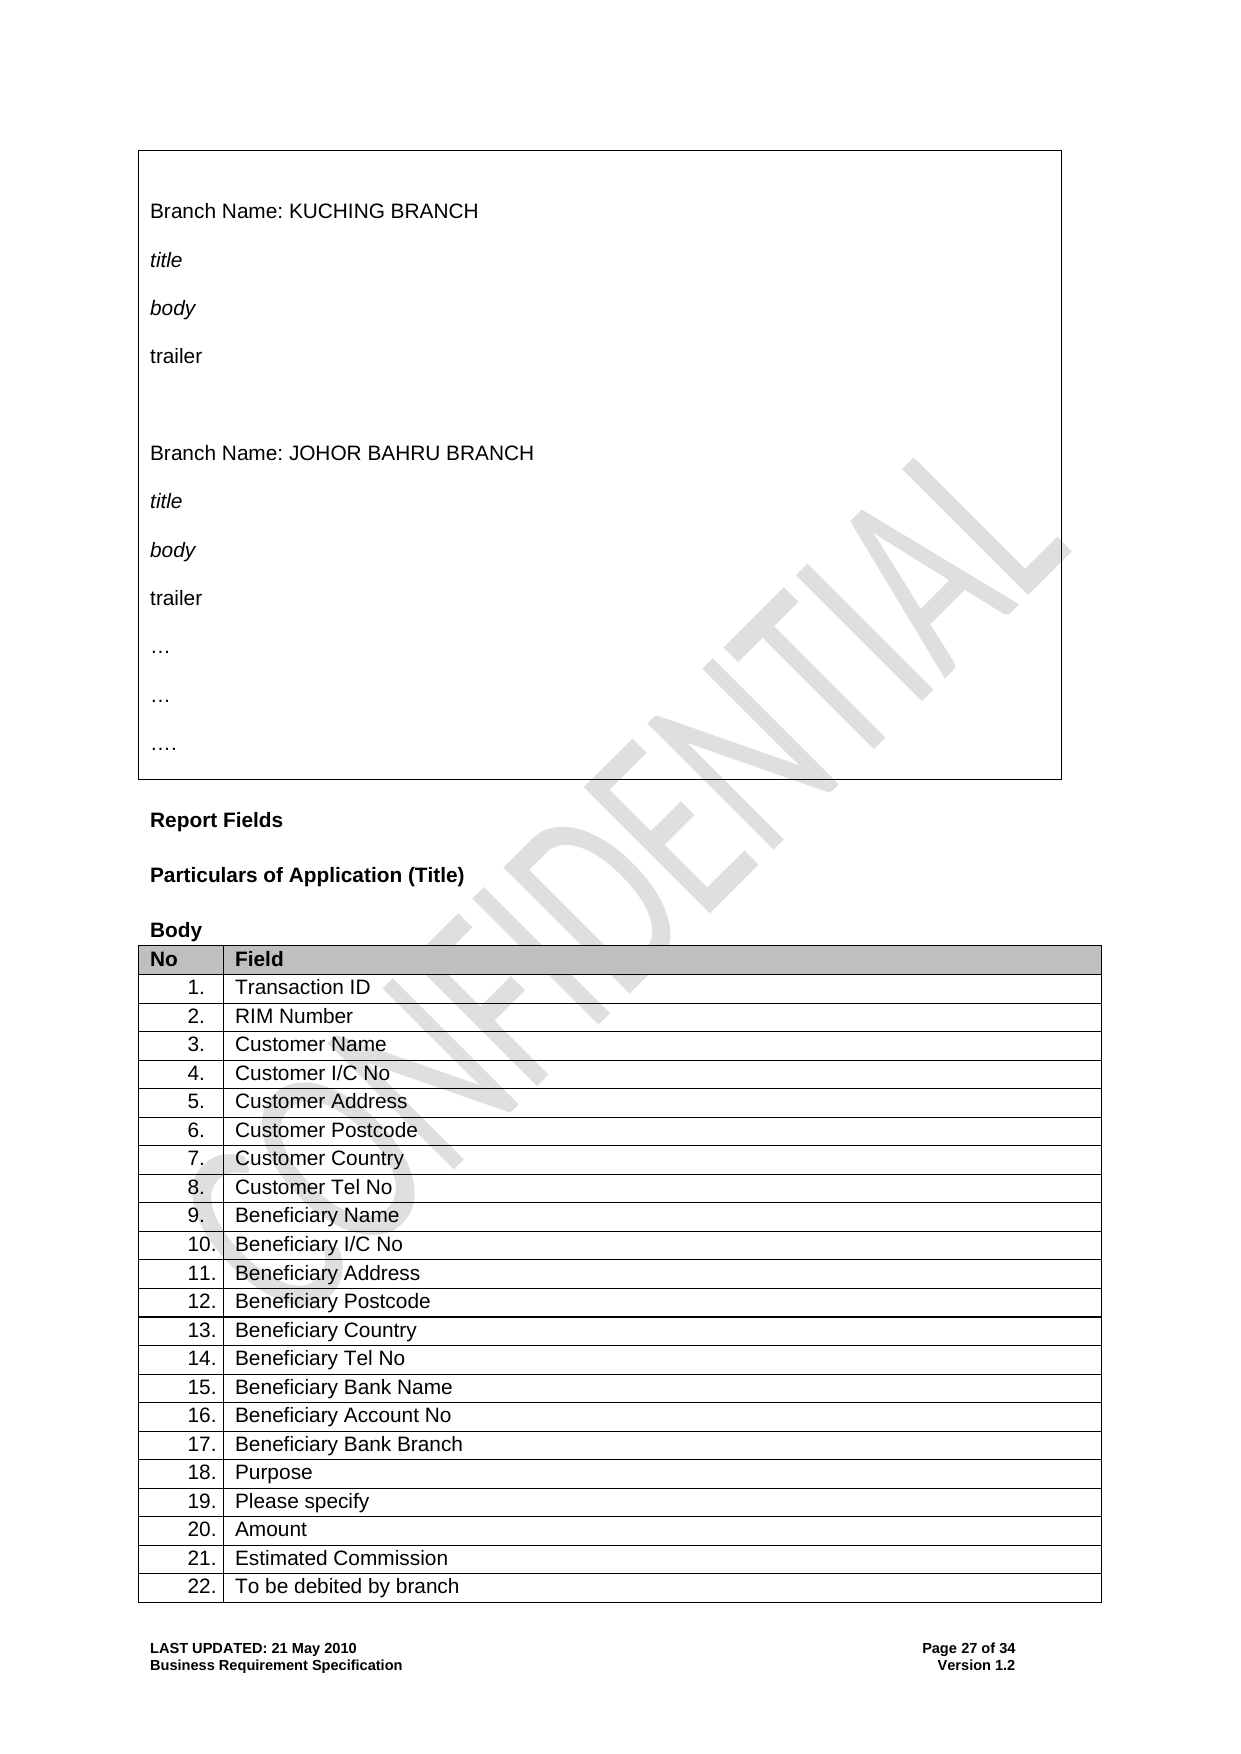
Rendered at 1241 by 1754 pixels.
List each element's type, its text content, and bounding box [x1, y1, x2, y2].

table_cell [139, 1232, 223, 1259]
table_cell [139, 1089, 223, 1117]
table_cell [139, 1175, 223, 1202]
table_cell [139, 1432, 223, 1459]
table_cell Beneficiary Address [224, 1260, 1101, 1288]
table_cell Beneficiary I/C No [224, 1232, 1101, 1259]
table_cell Amount [224, 1517, 1101, 1545]
table_cell To be debited by branch [224, 1574, 1101, 1602]
table_cell [139, 1061, 223, 1088]
table_cell Transaction ID [224, 975, 1101, 1002]
table_cell [139, 1460, 223, 1488]
text Body [150, 918, 1090, 942]
table_cell Please specify [224, 1489, 1101, 1516]
table_cell [139, 1546, 223, 1573]
table_cell [139, 975, 223, 1002]
table_cell [139, 1032, 223, 1059]
table_cell Beneficiary Account No [224, 1403, 1101, 1431]
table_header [139, 151, 1061, 779]
table_cell Purpose [224, 1460, 1101, 1488]
table_cell [139, 1004, 223, 1031]
table_cell RIM Number [224, 1004, 1101, 1031]
table_cell [139, 1375, 223, 1402]
table_cell Customer Address [224, 1089, 1101, 1117]
table_cell Beneficiary Bank Name [224, 1375, 1101, 1402]
table_cell Customer Country [224, 1146, 1101, 1174]
table_cell Beneficiary Postcode [224, 1289, 1101, 1316]
table_cell [139, 1574, 223, 1602]
table_cell Beneficiary Name [224, 1203, 1101, 1231]
table_cell [139, 1203, 223, 1231]
table_header Field [224, 946, 1101, 974]
table_cell [139, 1517, 223, 1545]
table_cell Customer Postcode [224, 1118, 1101, 1145]
table_cell [139, 1146, 223, 1174]
table_cell [139, 1289, 223, 1316]
table_cell [139, 1403, 223, 1431]
table_cell [139, 1318, 223, 1345]
table_cell [139, 1489, 223, 1516]
table_cell [139, 1118, 223, 1145]
table_cell Customer Name [224, 1032, 1101, 1059]
table_cell [139, 1260, 223, 1288]
table_cell Estimated Commission [224, 1546, 1101, 1573]
table_header No [139, 946, 223, 974]
table_cell Beneficiary Tel No [224, 1346, 1101, 1373]
text Report Fields [150, 808, 1090, 832]
table_cell Beneficiary Country [224, 1318, 1101, 1345]
table_cell Beneficiary Bank Branch [224, 1432, 1101, 1459]
table_cell Customer Tel No [224, 1175, 1101, 1202]
table_cell Customer I/C No [224, 1061, 1101, 1088]
table_cell [139, 1346, 223, 1373]
text Particulars of Application (Title) [150, 863, 1090, 887]
